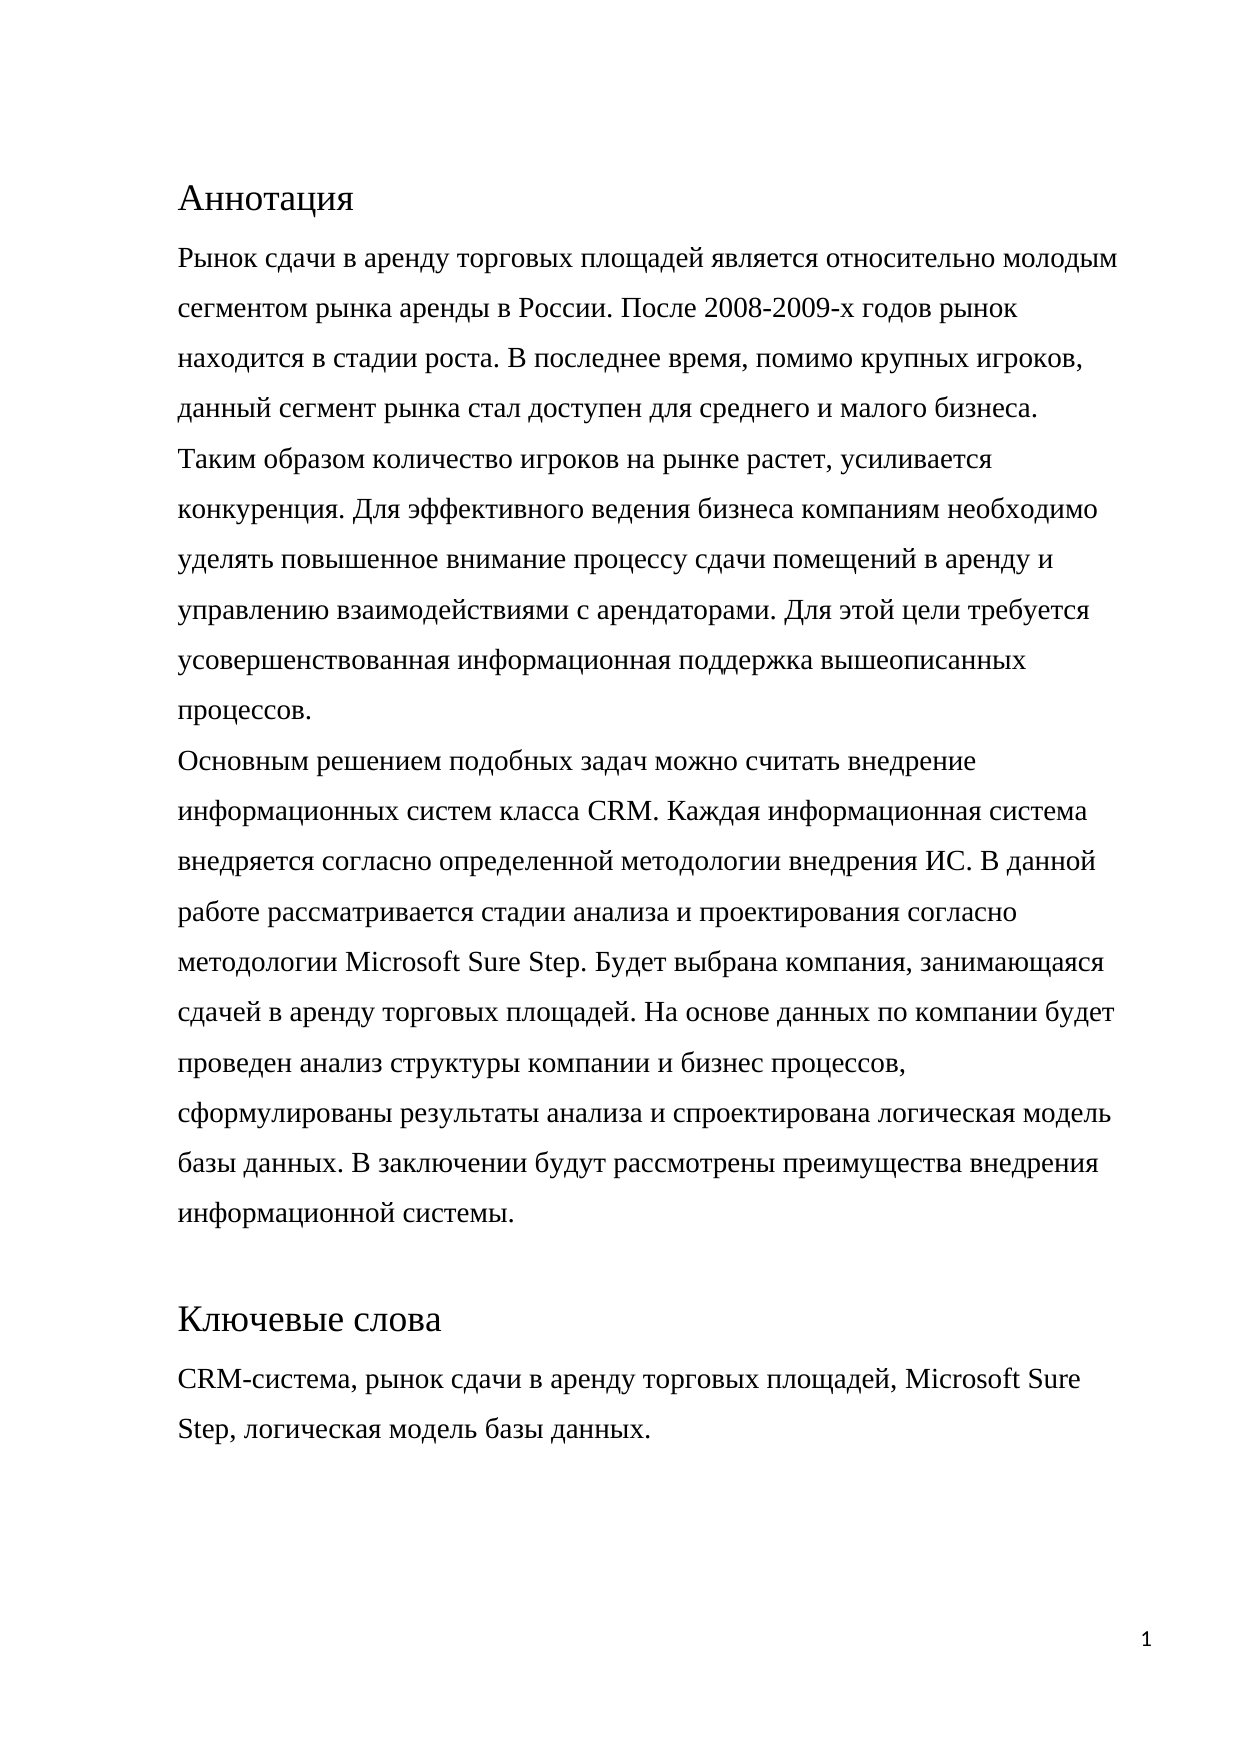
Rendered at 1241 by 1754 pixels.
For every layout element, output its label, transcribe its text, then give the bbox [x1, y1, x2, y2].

text CRM-система, рынок сдачи в аренду торговых площадей, Microsoft Sure Step, логическая модель базы данных. [177, 1361, 1123, 1445]
text Ключевые слова [177, 1296, 1123, 1339]
text Аннотация [177, 175, 1123, 218]
text Основным решением подобных задач можно считать внедрение информационных систем класса CRM. Каждая информационная система внедряется согласно определенной методологии внедрения ИС. В данной работе рассматривается стадии анализа и проектирования согласно методологии Microsoft Sure Step. Будет выбрана компания, занимающаяся сдачей в аренду торговых площадей. На основе данных по компании будет проведен анализ структуры компании и бизнес процессов, сформулированы результаты анализа и спроектирована логическая модель базы данных. В заключении будут рассмотрены преимущества внедрения информационной системы. [177, 743, 1123, 1229]
text Рынок сдачи в аренду торговых площадей является относительно молодым сегментом рынка аренды в России. После 2008-2009-х годов рынок находится в стадии роста. В последнее время, помимо крупных игроков, данный сегмент рынка стал доступен для среднего и малого бизнеса. Таким образом количество игроков на рынке растет, усиливается конкуренция. Для эффективного ведения бизнеса компаниям необходимо уделять повышенное внимание процессу сдачи помещений в аренду и управлению взаимодействиями с арендаторами. Для этой цели требуется усовершенствованная информационная поддержка вышеописанных процессов. [177, 240, 1123, 726]
